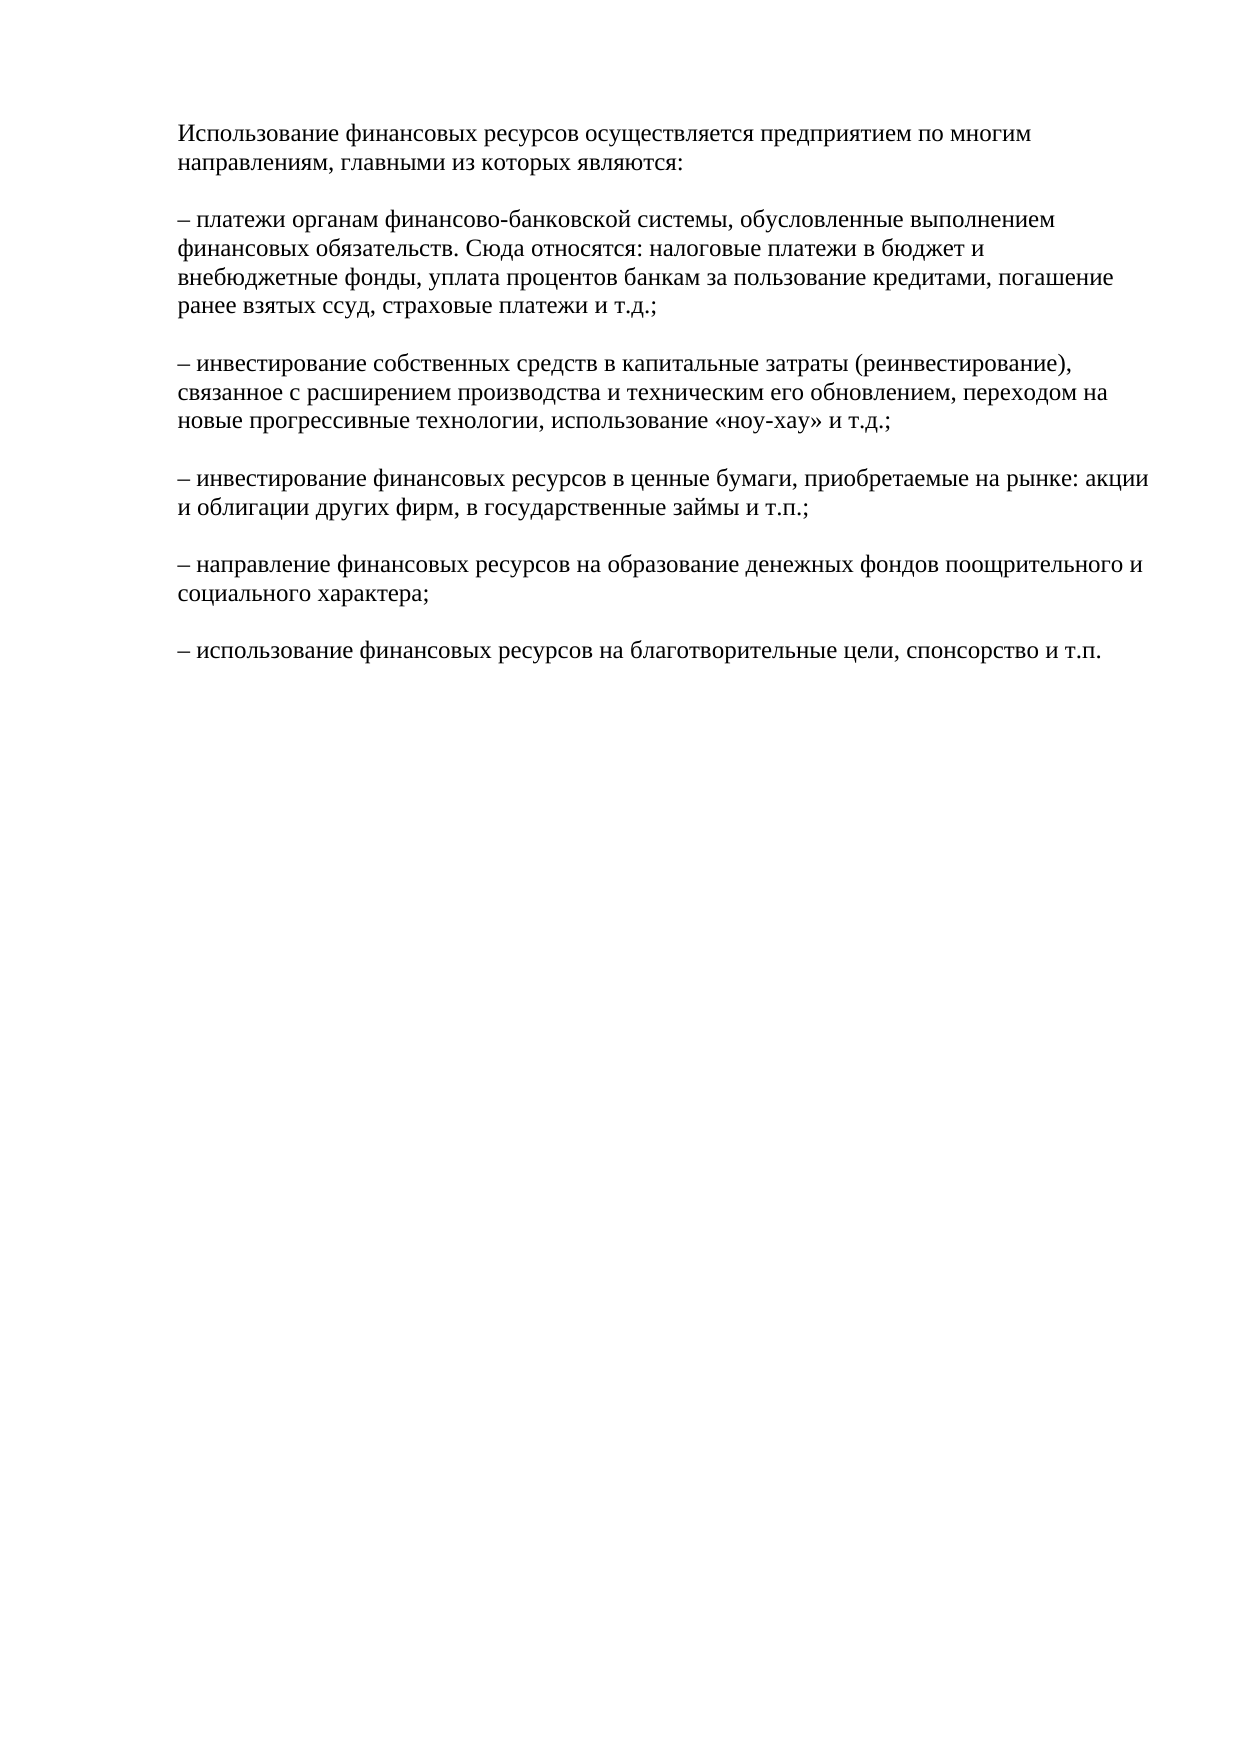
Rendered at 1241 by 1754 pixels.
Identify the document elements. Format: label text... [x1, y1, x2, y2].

text Использование финансовых ресурсов осуществляется предприятием по многим направлениям, главными из которых являются: [177, 118, 1152, 176]
text – инвестирование собственных средств в капитальные затраты (реинвестирование), связанное с расширением производства и техническим его обновлением, переходом на новые прогрессивные технологии, использование «ноу-хау» и т.д.; [177, 348, 1152, 434]
text – использование финансовых ресурсов на благотворительные цели, спонсорство и т.п. [177, 636, 1152, 664]
text – направление финансовых ресурсов на образование денежных фондов поощрительного и социального характера; [177, 549, 1152, 607]
text – инвестирование финансовых ресурсов в ценные бумаги, приобретаемые на рынке: акции и облигации других фирм, в государственные займы и т.п.; [177, 463, 1152, 521]
text – платежи органам финансово-банковской системы, обусловленные выполнением финансовых обязательств. Сюда относятся: налоговые платежи в бюджет и внебюджетные фонды, уплата процентов банкам за пользование кредитами, погашение ранее взятых ссуд, страховые платежи и т.д.; [177, 204, 1152, 319]
